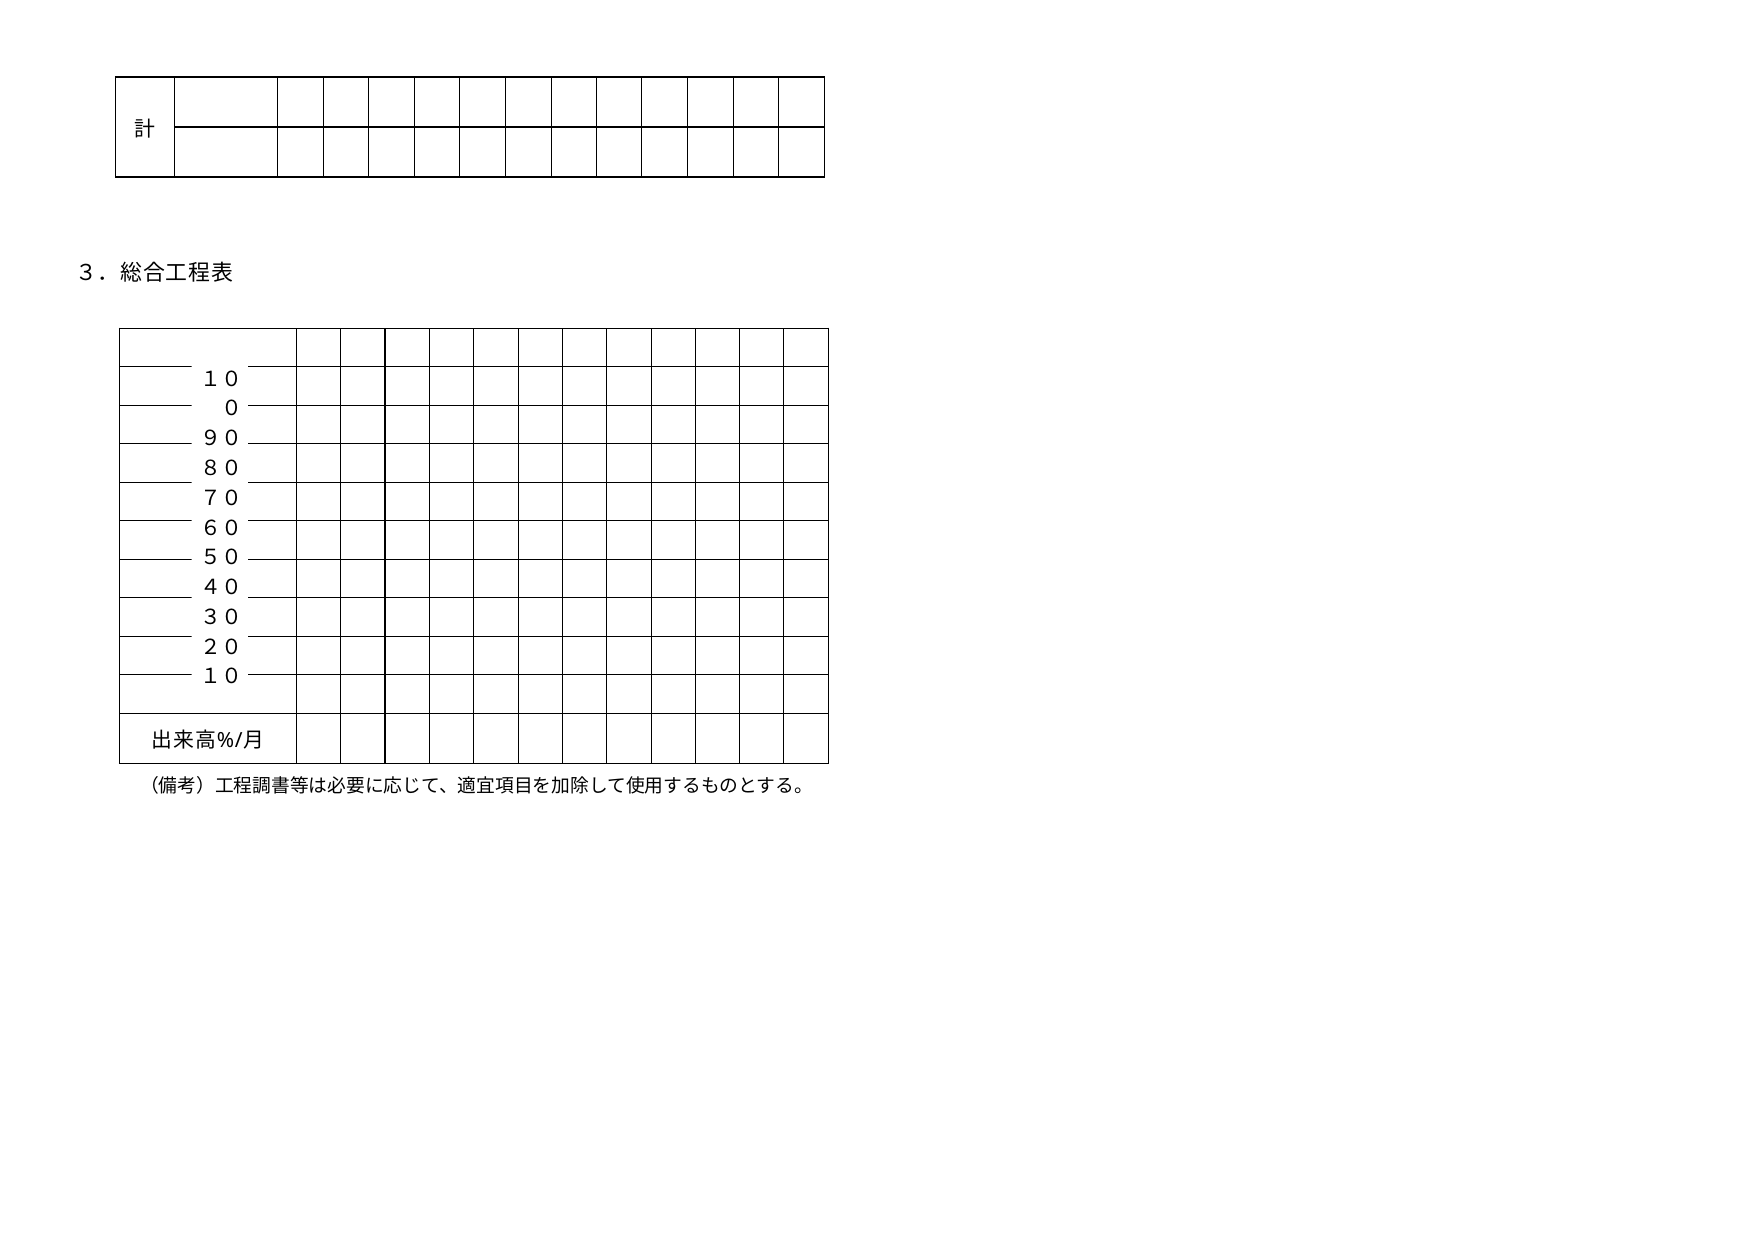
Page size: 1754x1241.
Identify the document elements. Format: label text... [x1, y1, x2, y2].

table_cell [740, 483, 783, 520]
table_cell [734, 128, 778, 176]
table_cell [175, 128, 277, 176]
table_cell [474, 521, 518, 559]
table_cell [341, 560, 384, 597]
table_cell [386, 637, 429, 674]
table_cell [430, 444, 473, 482]
table_cell [386, 675, 429, 713]
table_cell [563, 675, 606, 713]
table_header [607, 329, 651, 366]
table_cell [607, 483, 651, 520]
table_header [740, 329, 783, 366]
table_cell [386, 367, 429, 404]
table_cell [519, 598, 562, 636]
table_cell [474, 598, 518, 636]
table_cell [341, 483, 384, 520]
table_cell [740, 598, 783, 636]
table_cell [784, 521, 828, 559]
table_cell [506, 78, 551, 126]
table_cell [341, 637, 384, 674]
table_cell [696, 714, 739, 763]
table_cell [341, 367, 384, 404]
table_cell [386, 406, 429, 443]
table_cell [430, 367, 473, 404]
table_cell [519, 483, 562, 520]
table_cell [248, 521, 296, 559]
table_cell [688, 128, 733, 176]
table_cell [696, 598, 739, 636]
table_cell [652, 560, 695, 597]
table_cell [506, 128, 551, 176]
table_cell [120, 675, 296, 713]
table_cell [652, 444, 695, 482]
table_cell [386, 598, 429, 636]
table_cell [779, 128, 824, 176]
table_cell [369, 78, 414, 126]
table_cell [297, 714, 340, 763]
table_cell [652, 406, 695, 443]
table_cell [696, 406, 739, 443]
table_cell [369, 128, 414, 176]
table_cell [175, 78, 277, 126]
table_cell [740, 637, 783, 674]
table_cell [519, 444, 562, 482]
table_cell [688, 78, 733, 126]
table_cell [652, 675, 695, 713]
table_cell [696, 367, 739, 404]
table_cell [430, 598, 473, 636]
table_cell [563, 406, 606, 443]
table_cell [607, 521, 651, 559]
table_cell [341, 406, 384, 443]
table_cell 出来高%/月 [120, 714, 296, 763]
table_cell [607, 444, 651, 482]
table_cell [278, 78, 323, 126]
table_cell [415, 78, 459, 126]
table_cell [696, 675, 739, 713]
table_cell [563, 560, 606, 597]
table_cell [696, 560, 739, 597]
table_header [430, 329, 473, 366]
table_cell [607, 598, 651, 636]
table_cell [642, 128, 687, 176]
table_cell [784, 637, 828, 674]
table_cell [386, 521, 429, 559]
table_cell [652, 598, 695, 636]
table_cell [652, 637, 695, 674]
table_cell [519, 675, 562, 713]
table_cell [740, 714, 783, 763]
table_cell [784, 714, 828, 763]
table_cell [607, 367, 651, 404]
table_cell [784, 367, 828, 404]
table_cell [297, 483, 340, 520]
table_cell [430, 521, 473, 559]
table_cell [248, 560, 296, 597]
text ３．総合工程表 [75, 252, 855, 290]
table_header [386, 329, 429, 366]
table_cell [563, 521, 606, 559]
table_cell [563, 483, 606, 520]
table_header [474, 329, 518, 366]
table_cell [642, 78, 687, 126]
table_cell [519, 406, 562, 443]
table_cell [430, 714, 473, 763]
table_cell [120, 560, 191, 597]
table_cell 計 [116, 78, 174, 176]
table_cell [297, 560, 340, 597]
table_cell [779, 78, 824, 126]
table_cell [474, 444, 518, 482]
table_header [563, 329, 606, 366]
table_cell [248, 483, 296, 520]
table_header [652, 329, 695, 366]
table_cell [248, 598, 296, 636]
table_cell [430, 406, 473, 443]
table_cell [563, 637, 606, 674]
table_cell [324, 128, 368, 176]
table_cell [297, 444, 340, 482]
table_cell [120, 444, 191, 482]
table_cell [297, 598, 340, 636]
table_cell [563, 367, 606, 404]
table_cell [519, 367, 562, 404]
table_cell [519, 637, 562, 674]
table_cell [552, 78, 596, 126]
table_cell [740, 560, 783, 597]
table_cell [784, 598, 828, 636]
text （備考）工程調書等は必要に応じて、適宜項目を加除して使用するものとする。 [75, 764, 855, 802]
table_cell [341, 598, 384, 636]
table_cell [386, 444, 429, 482]
table_header [297, 329, 340, 366]
table_cell [341, 675, 384, 713]
table_cell [519, 521, 562, 559]
table_cell [652, 714, 695, 763]
table_cell [563, 598, 606, 636]
table_cell [519, 714, 562, 763]
table_cell [474, 483, 518, 520]
table_cell [563, 714, 606, 763]
table_cell [120, 367, 191, 404]
table_cell [120, 483, 191, 520]
table_cell [474, 406, 518, 443]
table_cell [297, 675, 340, 713]
table_cell [607, 675, 651, 713]
table_cell [607, 714, 651, 763]
table_cell [248, 406, 296, 443]
table_cell [386, 714, 429, 763]
table_cell [386, 483, 429, 520]
table_cell [248, 637, 296, 674]
table_cell [120, 521, 191, 559]
table_cell [696, 637, 739, 674]
table_cell [552, 128, 596, 176]
table_cell [652, 483, 695, 520]
table_cell [474, 560, 518, 597]
table_cell [597, 78, 641, 126]
table_cell [740, 367, 783, 404]
table_cell [324, 78, 368, 126]
table_cell [652, 367, 695, 404]
table_header [784, 329, 828, 366]
table_cell [248, 367, 296, 404]
table_cell [460, 78, 505, 126]
table_cell [734, 78, 778, 126]
table_cell [652, 521, 695, 559]
table_cell [784, 483, 828, 520]
table_cell [120, 637, 191, 674]
table_cell [430, 637, 473, 674]
table_cell [278, 128, 323, 176]
table_header [519, 329, 562, 366]
table_cell [430, 560, 473, 597]
table_cell [430, 675, 473, 713]
table_cell [784, 560, 828, 597]
table_cell [341, 521, 384, 559]
table_cell [474, 637, 518, 674]
table_cell [563, 444, 606, 482]
table_cell [597, 128, 641, 176]
table_cell [607, 406, 651, 443]
table_cell [696, 521, 739, 559]
table_cell [120, 598, 191, 636]
table_cell [784, 675, 828, 713]
table_cell [784, 444, 828, 482]
table_cell [740, 675, 783, 713]
table_cell [341, 714, 384, 763]
table_cell [120, 406, 191, 443]
table_cell [248, 444, 296, 482]
table_header [341, 329, 384, 366]
table_cell [696, 444, 739, 482]
table_cell [740, 444, 783, 482]
table_cell [297, 637, 340, 674]
table_cell [297, 367, 340, 404]
table_cell [297, 521, 340, 559]
table_header [696, 329, 739, 366]
table_header [120, 329, 296, 366]
table_cell [696, 483, 739, 520]
table_cell [784, 406, 828, 443]
table_cell [415, 128, 459, 176]
table_cell [460, 128, 505, 176]
table_cell [607, 637, 651, 674]
table_cell [474, 714, 518, 763]
table_cell [430, 483, 473, 520]
table_cell [519, 560, 562, 597]
table_cell [740, 406, 783, 443]
table_cell [740, 521, 783, 559]
table_cell [386, 560, 429, 597]
table_cell [297, 406, 340, 443]
table_cell [341, 444, 384, 482]
table_cell [474, 675, 518, 713]
table_cell [607, 560, 651, 597]
table_cell [474, 367, 518, 404]
